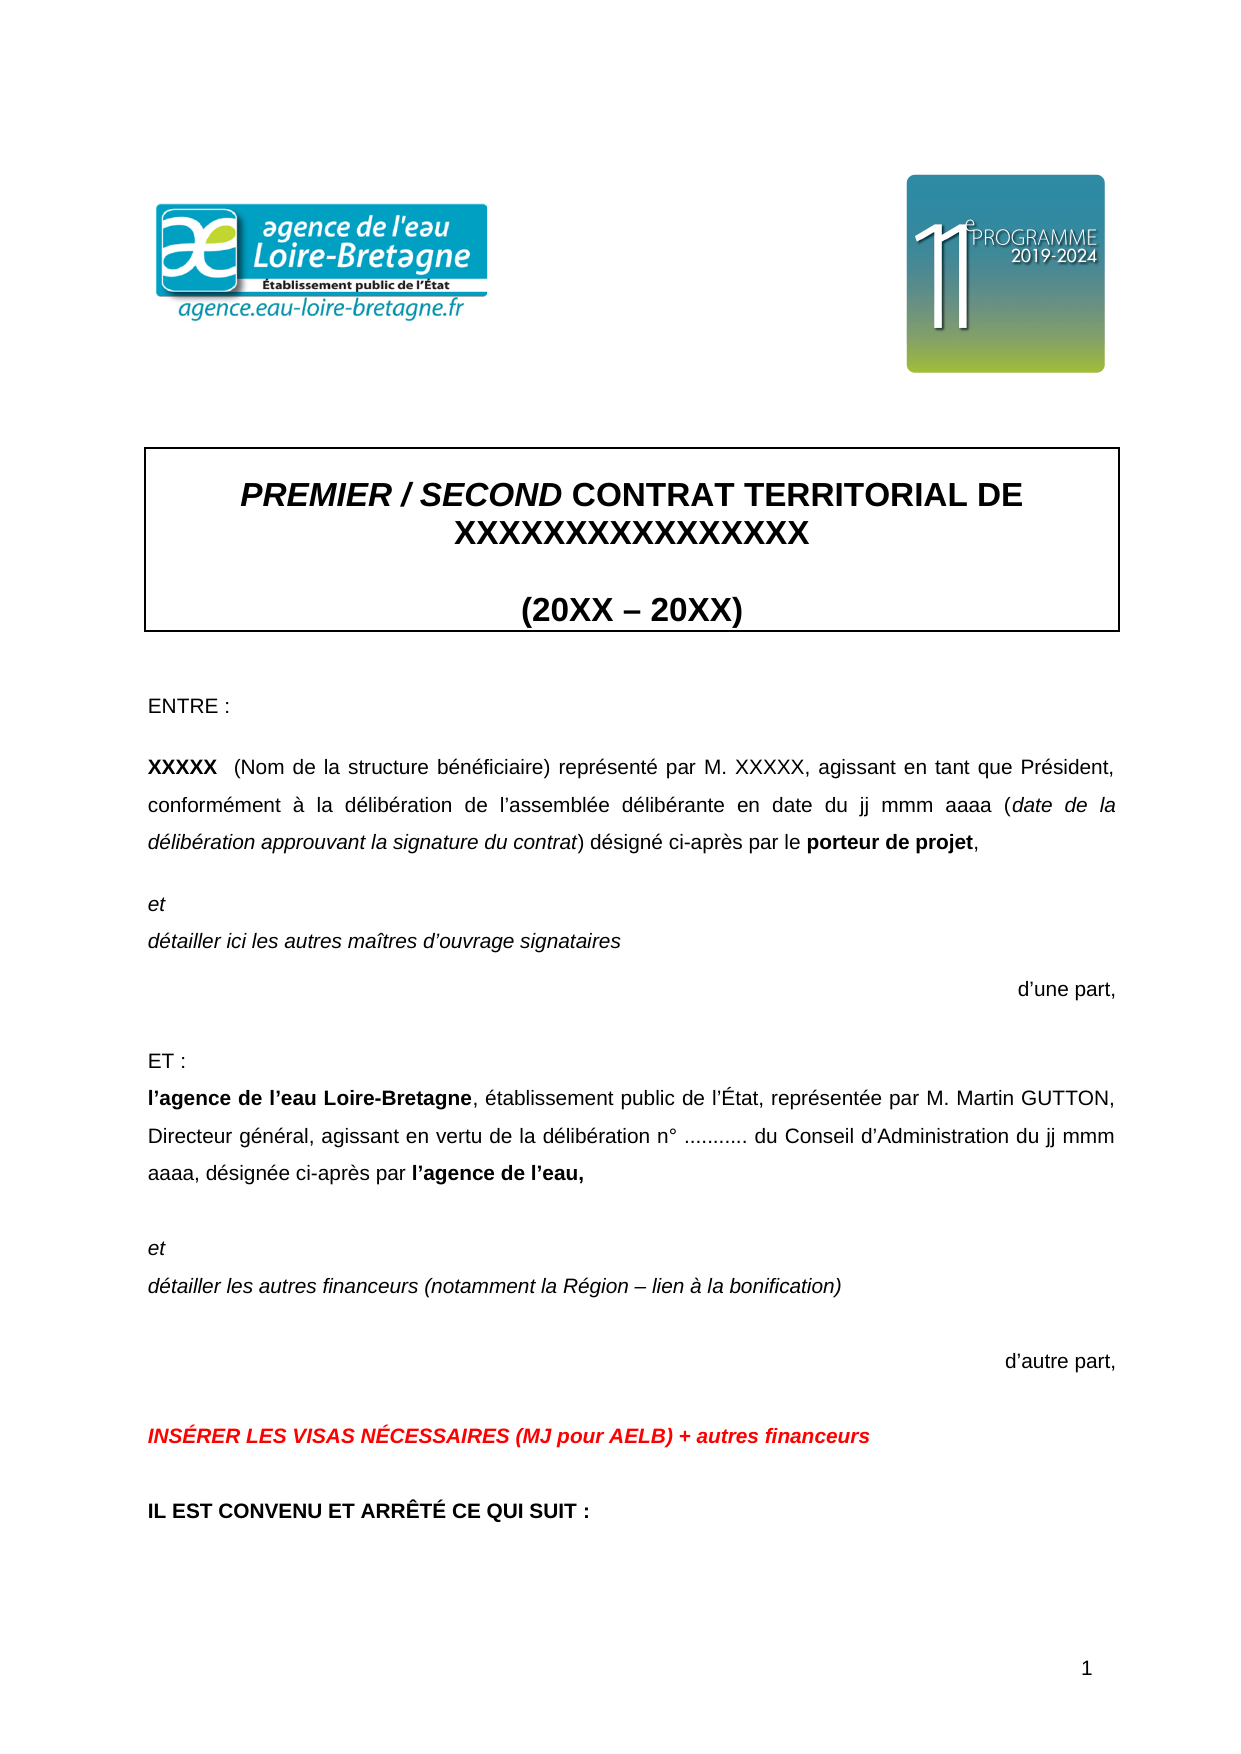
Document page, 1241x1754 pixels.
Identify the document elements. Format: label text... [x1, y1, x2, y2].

text d’une part, [148, 977, 1116, 1001]
text IL EST CONVENU ET ARRÊTÉ CE QUI SUIT : [148, 1485, 1116, 1523]
text ET : [148, 1049, 1116, 1073]
text PREMIER / SECOND CONTRAT TERRITORIAL DE XXXXXXXXXXXXXXXX [146, 471, 1118, 552]
text XXXXX (Nom de la structure bénéficiaire) représenté par M. XXXXX, agissant en tant que Président, conformément à la délibération de l’assemblée délibérante en date du jj mmm aaaa (date de la délibération approuvant la signature du contrat) désigné ci-après par le porteur de projet, [148, 741, 1116, 854]
text INSÉRER LES VISAS NÉCESSAIRES (MJ pour AELB) + autres financeurs [148, 1410, 1116, 1448]
text et [148, 878, 1116, 915]
text et [148, 1223, 1116, 1260]
text détailler ici les autres maîtres d’ouvrage signataires [148, 915, 1116, 953]
picture [903, 171, 1108, 376]
text (20XX – 20XX) [146, 586, 1118, 630]
text ENTRE : [148, 680, 1116, 717]
text l’agence de l’eau Loire-Bretagne, établissement public de l’État, représentée par M. Martin GUTTON, Directeur général, agissant en vertu de la délibération n° ........... du Conseil d’Administration du jj mmm aaaa, désignée ci-après par l’agence de l’eau, [148, 1073, 1116, 1185]
picture [155, 203, 488, 322]
text détailler les autres financeurs (notamment la Région – lien à la bonification) [148, 1260, 1116, 1298]
text d’autre part, [148, 1335, 1116, 1373]
